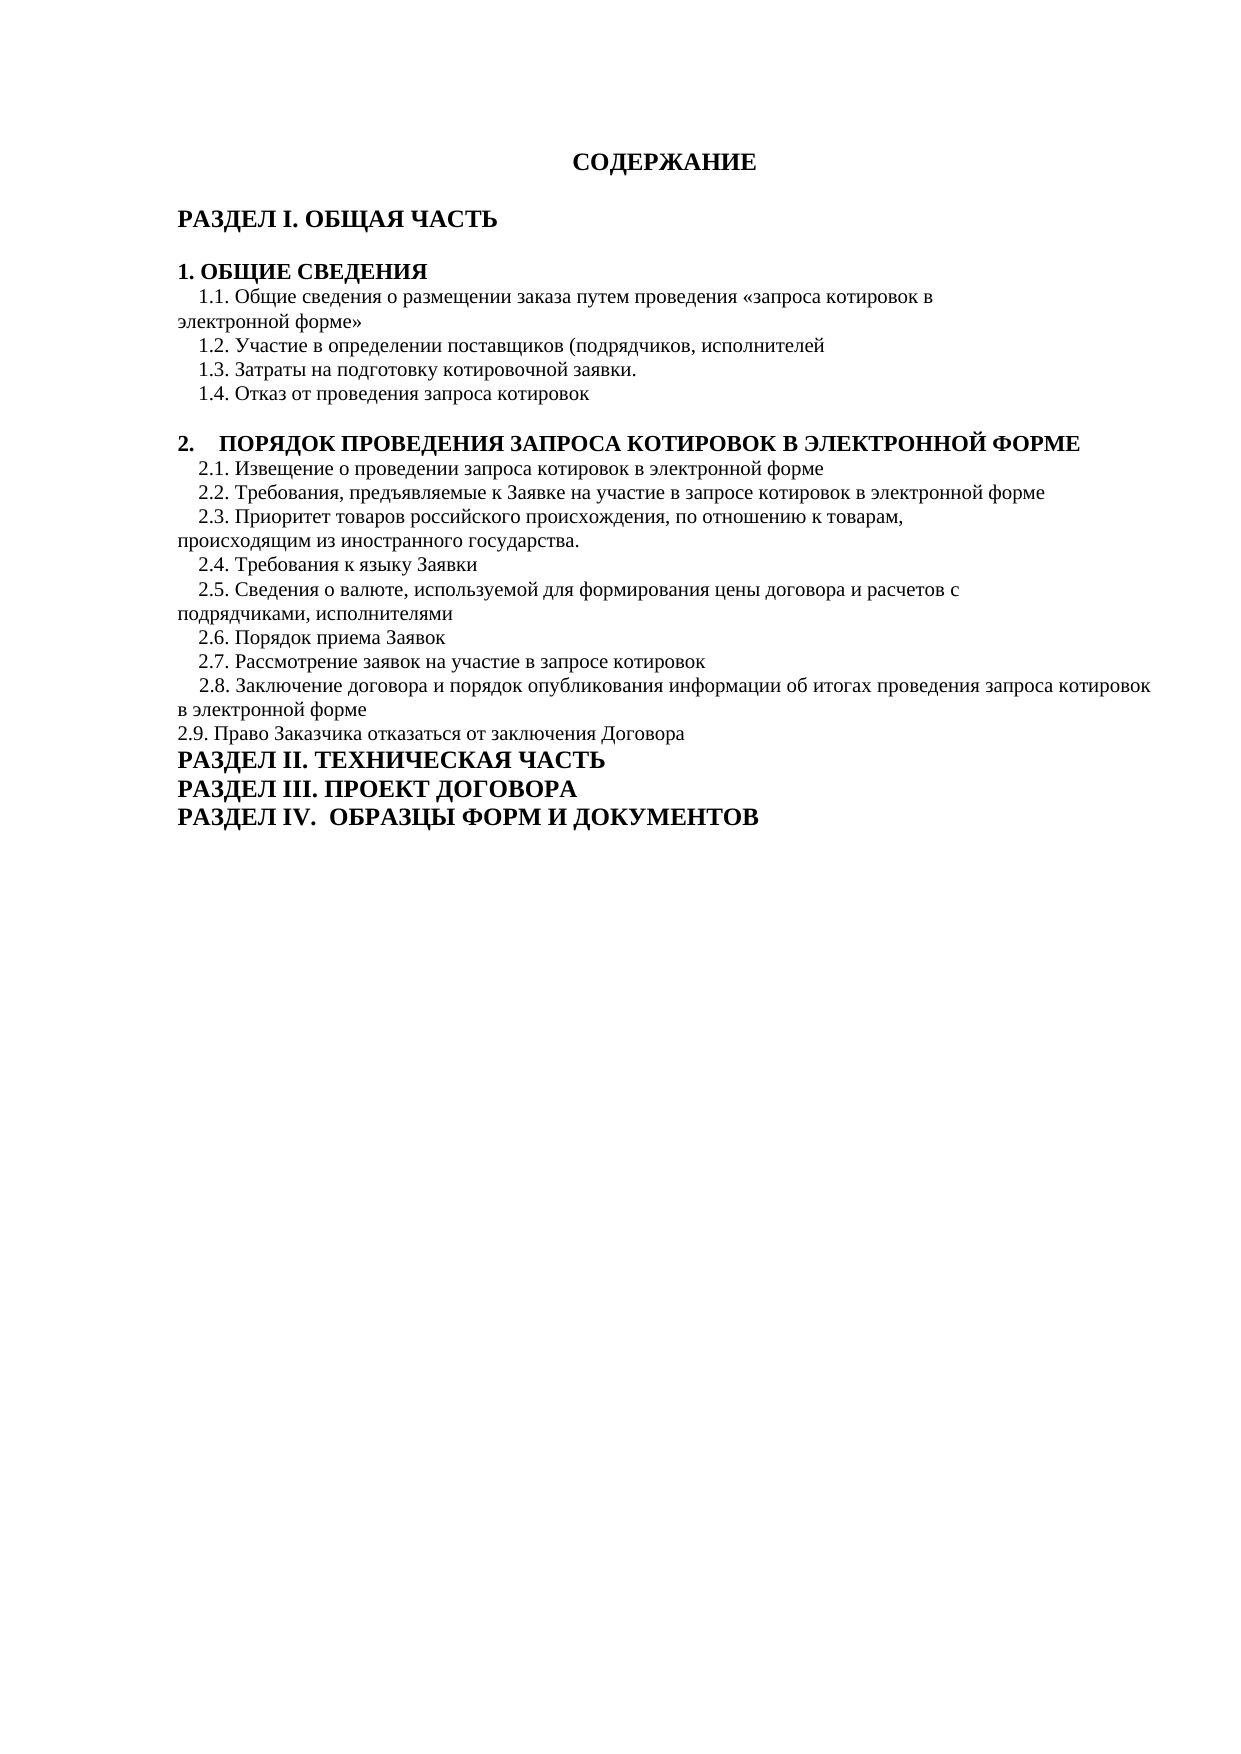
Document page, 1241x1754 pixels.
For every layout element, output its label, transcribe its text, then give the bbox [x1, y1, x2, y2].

text 2.4. Требования к языку Заявки [198, 552, 1155, 576]
text 2.8. Заключение договора и порядок опубликования информации об итогах проведения запроса котировок в электронной форме [177, 673, 1152, 721]
text СОДЕРЖАНИЕ [177, 147, 1152, 176]
text 1.4. Отказ от проведения запроса котировок [198, 381, 1155, 405]
text 2.9. Право Заказчика отказаться от заключения Договора [177, 721, 1152, 745]
text 2.6. Порядок приема Заявок [177, 624, 1152, 649]
text РАЗДЕЛ IV. ОБРАЗЦЫ ФОРМ И ДОКУМЕНТОВ [177, 802, 1152, 831]
text 2.7. Рассмотрение заявок на участие в запросе котировок [177, 649, 1152, 673]
text 2.1. Извещение о проведении запроса котировок в электронной форме [177, 456, 1152, 480]
text происходящим из иностранного государства. [177, 528, 1152, 552]
text 1.3. Затраты на подготовку котировочной заявки. [177, 357, 1152, 381]
text 2.3. Приоритет товаров российского происхождения, по отношению к товарам, [177, 504, 1152, 528]
text 2.2. Требования, предъявляемые к Заявке на участие в запросе котировок в электронной форме [177, 480, 1155, 504]
text 2. ПОРЯДОК ПРОВЕДЕНИЯ ЗАПРОСА КОТИРОВОК В ЭЛЕКТРОННОЙ ФОРМЕ [177, 430, 1152, 456]
text РАЗДЕЛ III. ПРОЕКТ ДОГОВОРА [177, 774, 1152, 802]
text РАЗДЕЛ I. ОБЩАЯ ЧАСТЬ [177, 204, 1152, 233]
text 1.2. Участие в определении поставщиков (подрядчиков, исполнителей [198, 333, 1155, 357]
text электронной форме» [177, 308, 1152, 333]
text 1. ОБЩИЕ СВЕДЕНИЯ [177, 258, 1152, 284]
text 2.5. Сведения о валюте, используемой для формирования цены договора и расчетов с [177, 576, 1152, 601]
text РАЗДЕЛ II. ТЕХНИЧЕСКАЯ ЧАСТЬ [177, 745, 1152, 774]
text 1.1. Общие сведения о размещении заказа путем проведения «запроса котировок в [177, 284, 1152, 308]
text подрядчиками, исполнителями [177, 601, 1152, 624]
